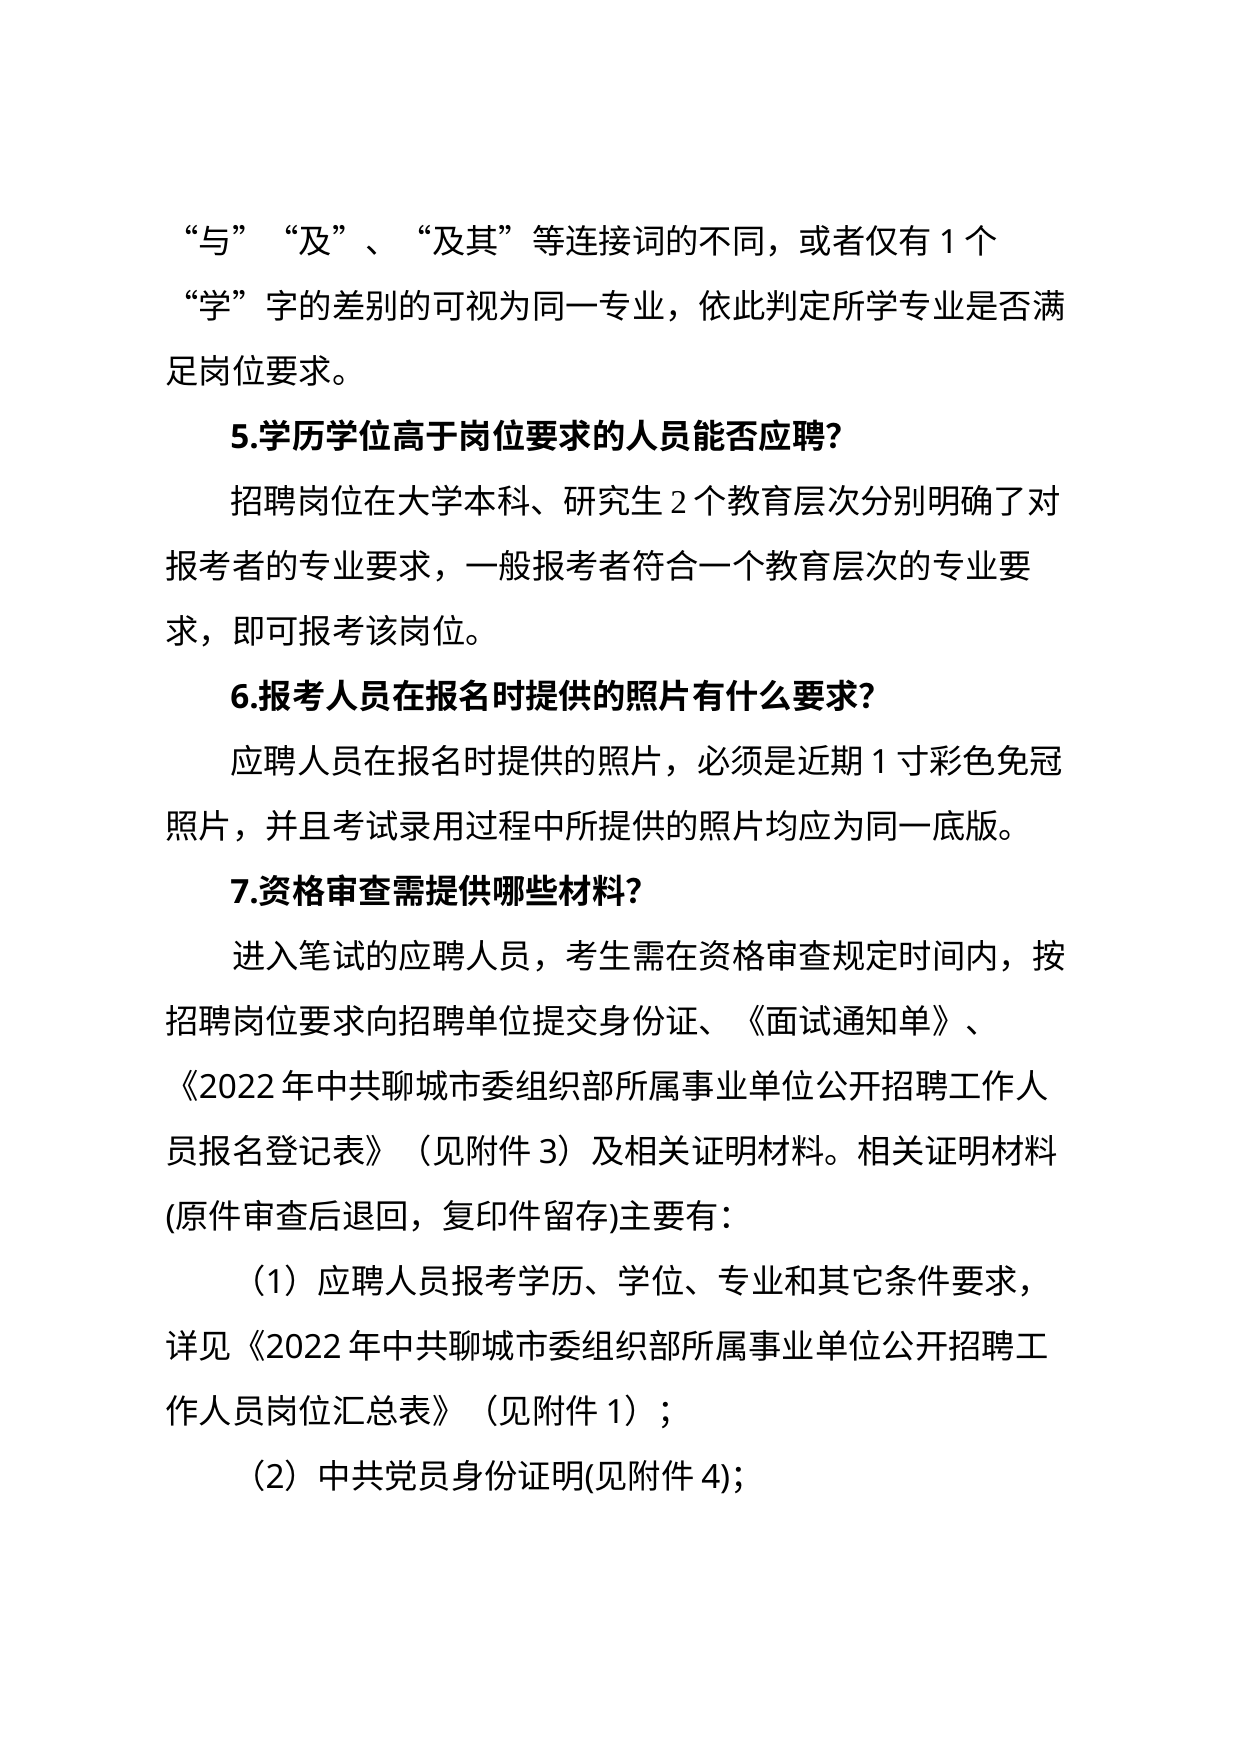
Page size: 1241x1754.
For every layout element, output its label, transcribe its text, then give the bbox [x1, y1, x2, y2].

text （2）中共党员身份证明(见附件4)； [165, 1441, 1075, 1506]
text 应聘人员在报名时提供的照片，必须是近期1寸彩色免冠照片，并且考试录用过程中所提供的照片均应为同一底版。 [165, 726, 1075, 856]
text （1）应聘人员报考学历、学位、专业和其它条件要求，详见《2022年中共聊城市委组织部所属事业单位公开招聘工作人员岗位汇总表》（见附件1）； [165, 1246, 1075, 1441]
text 7.资格审查需提供哪些材料？ [165, 856, 1075, 921]
text 5.学历学位高于岗位要求的人员能否应聘？ [165, 401, 1075, 466]
text 6.报考人员在报名时提供的照片有什么要求？ [165, 661, 1075, 726]
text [165, 206, 1075, 401]
text 招聘岗位在大学本科、研究生2个教育层次分别明确了对报考者的专业要求，一般报考者符合一个教育层次的专业要求，即可报考该岗位。 [165, 466, 1075, 661]
text 进入笔试的应聘人员，考生需在资格审查规定时间内，按招聘岗位要求向招聘单位提交身份证、《面试通知单》、《2022年中共聊城市委组织部所属事业单位公开招聘工作人员报名登记表》（见附件3）及相关证明材料。相关证明材料(原件审查后退回，复印件留存)主要有： [165, 921, 1075, 1246]
